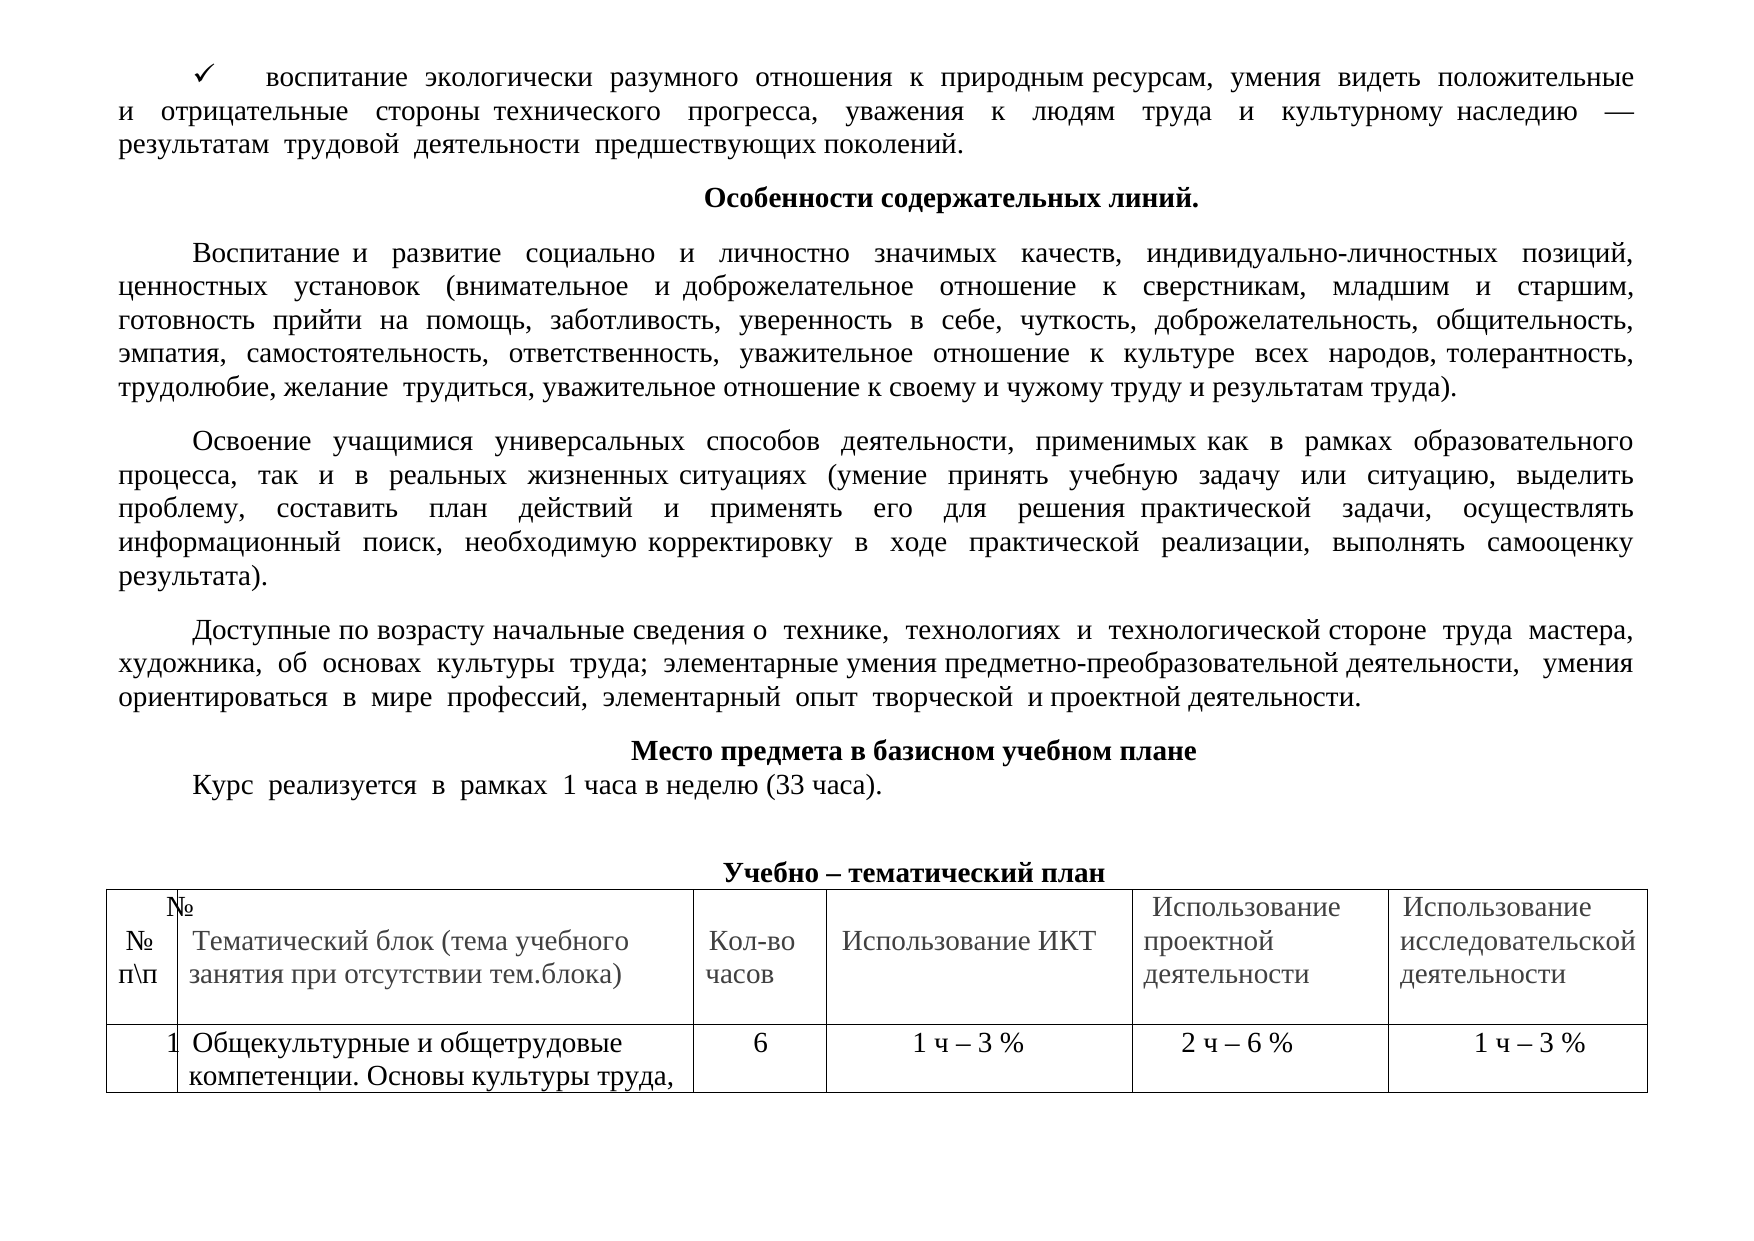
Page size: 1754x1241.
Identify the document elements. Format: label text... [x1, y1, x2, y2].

table_header Использование ИКТ [827, 890, 1132, 1024]
text Учебно – тематический план [118, 855, 1636, 888]
table_cell 1 ч – 3 % [827, 1025, 1132, 1092]
table_header Кол-во часов [694, 890, 826, 1024]
table_header Тематический блок (тема учебного занятия при отсутствии тем.блока) [178, 890, 693, 1024]
text Освоение учащимися универсальных способов деятельности, применимых как в рамках образовательного процесса, так и в реальных жизненных ситуациях (умение принять учебную задачу или ситуацию, выделить проблему, составить план действий и применять его для решения практической задачи, осуществлять информационный поиск, необходимую корректировку в ходе практической реализации, выполнять самооценку результата). [118, 423, 1636, 591]
text Воспитание и развитие социально и личностно значимых качеств, индивидуально-личностных позиций, ценностных установок (внимательное и доброжелательное отношение к сверстникам, младшим и старшим, готовность прийти на помощь, заботливость, уверенность в себе, чуткость, доброжелательность, общительность, эмпатия, самостоятельность, ответственность, уважительное отношение к культуре всех народов, толерантность, трудолюбие, желание трудиться, уважительное отношение к своему и чужому труду и результатам труда). [118, 235, 1636, 403]
table_header Использование исследовательской деятельности [1389, 890, 1647, 1024]
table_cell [178, 1025, 693, 1092]
table_header № № п\п [107, 890, 177, 1024]
table_cell 2 ч – 6 % [1133, 1025, 1388, 1092]
list воспитание экологически разумного отношения к природным ресурсам, умения видеть положительные и отрицательные стороны технического прогресса, уважения к людям труда и культурному наследию — результатам трудовой деятельности предшествующих поколений. [118, 59, 1636, 160]
table_header Использование проектной деятельности [1133, 890, 1388, 1024]
text Место предмета в базисном учебном плане [118, 733, 1636, 767]
table_cell 6 [694, 1025, 826, 1092]
table_cell 1 ч – 3 % [1389, 1025, 1647, 1092]
table_cell 1 [107, 1025, 177, 1092]
text Особенности содержательных линий. [193, 181, 1636, 214]
text Доступные по возрасту начальные сведения о технике, технологиях и технологической стороне труда мастера, художника, об основах культуры труда; элементарные умения предметно-преобразовательной деятельности, умения ориентироваться в мире профессий, элементарный опыт творческой и проектной деятельности. [118, 612, 1636, 713]
text Курс реализуется в рамках 1 часа в неделю (33 часа). [118, 767, 1636, 801]
